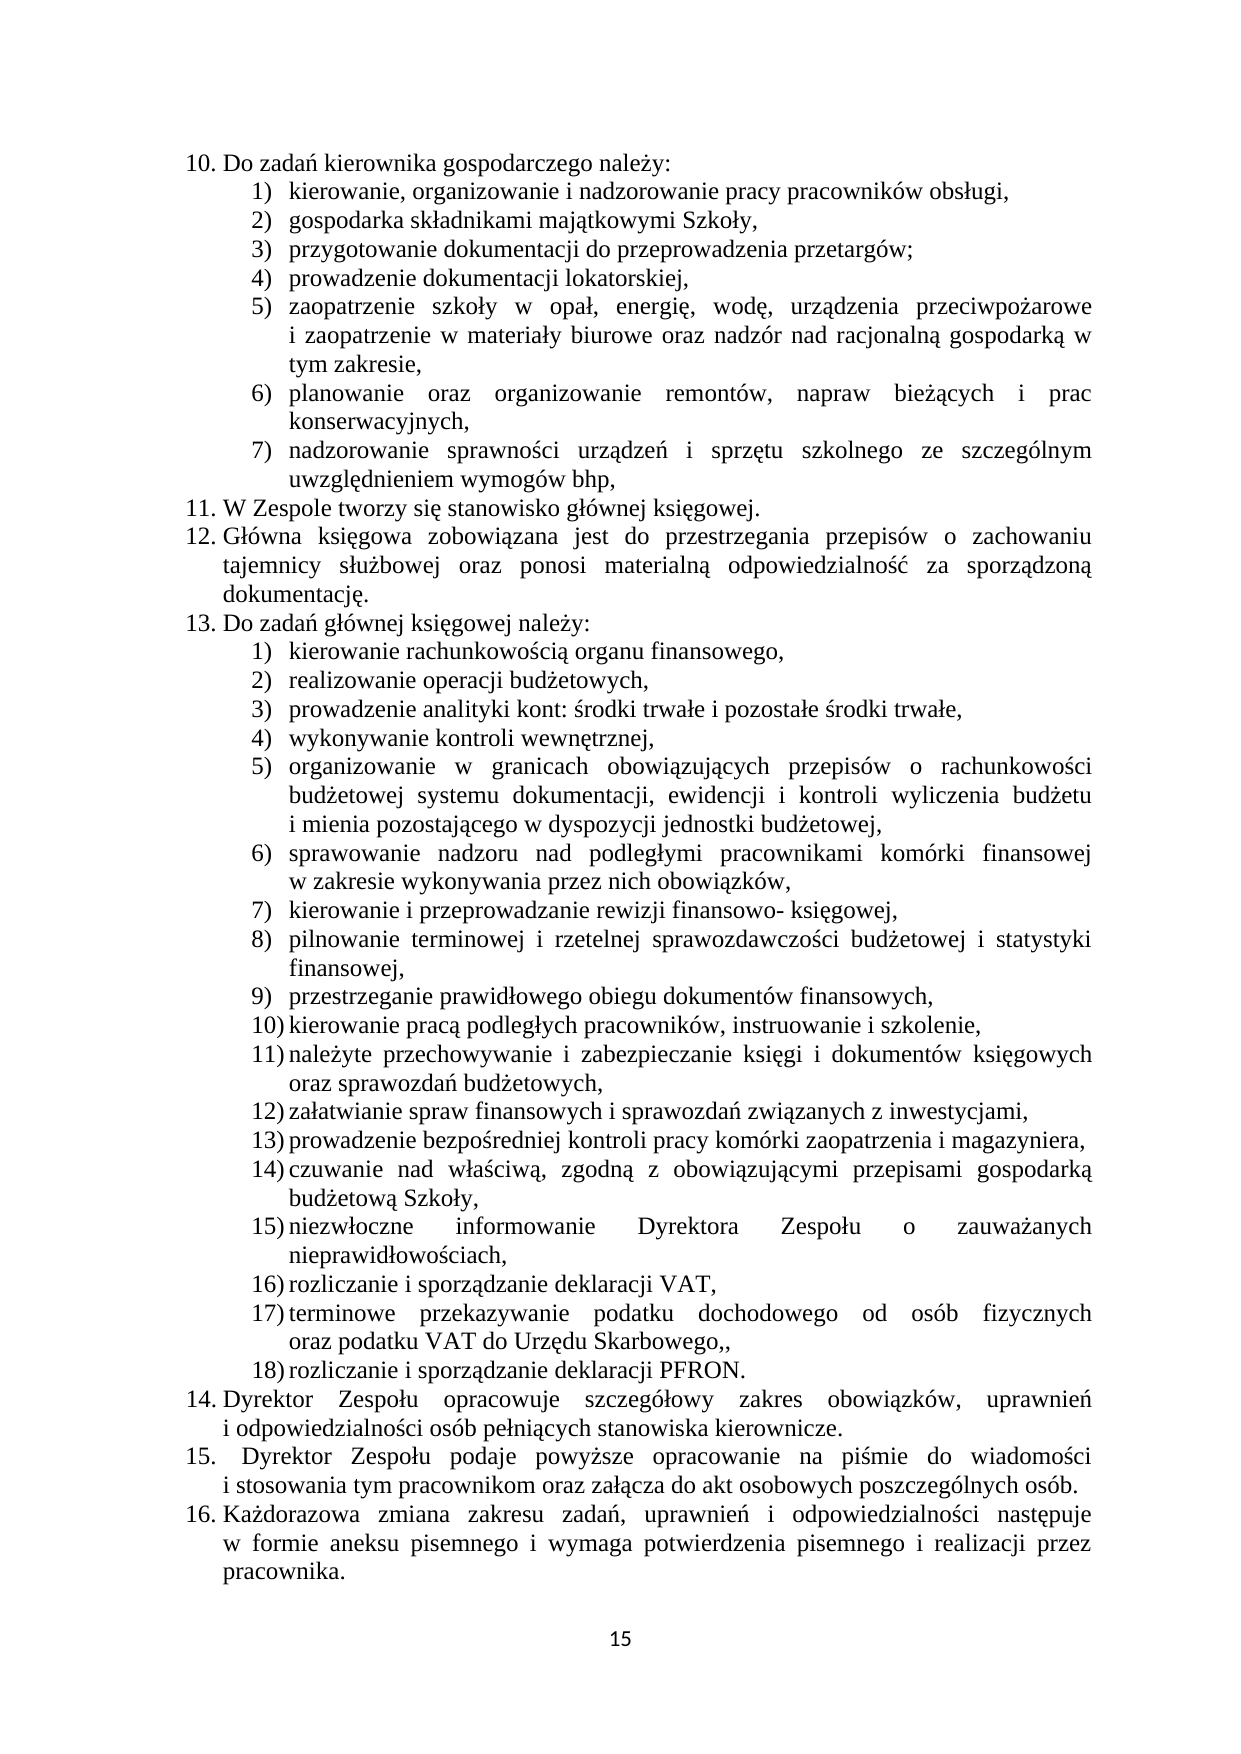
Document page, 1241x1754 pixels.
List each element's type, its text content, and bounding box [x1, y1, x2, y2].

list gospodarka składnikami majątkowymi Szkoły, [251, 205, 1092, 234]
list Każdorazowa zmiana zakresu zadań, uprawnień i odpowiedzialności następuje w formie aneksu pisemnego i wymaga potwierdzenia pisemnego i realizacji przez pracownika. [185, 1499, 1092, 1585]
list prowadzenie dokumentacji lokatorskiej, [251, 263, 1092, 291]
list Do zadań kierownika gospodarczego należy: [185, 148, 1092, 176]
list realizowanie operacji budżetowych, [251, 665, 1092, 694]
list Dyrektor Zespołu opracowuje szczegółowy zakres obowiązków, uprawnień i odpowiedzialności osób pełniących stanowiska kierownicze. [186, 1384, 1092, 1441]
list kierowanie pracą podległych pracowników, instruowanie i szkolenie, [251, 1010, 1092, 1039]
list kierowanie i przeprowadzanie rewizji finansowo- księgowej, [251, 895, 1092, 924]
list terminowe przekazywanie podatku dochodowego od osób fizycznych oraz podatku VAT do Urzędu Skarbowego,, [251, 1298, 1092, 1355]
list załatwianie spraw finansowych i sprawozdań związanych z inwestycjami, [251, 1096, 1092, 1125]
list kierowanie rachunkowością organu finansowego, [251, 636, 1092, 665]
list czuwanie nad właściwą, zgodną z obowiązującymi przepisami gospodarką budżetową Szkoły, [251, 1154, 1092, 1211]
list planowanie oraz organizowanie remontów, napraw bieżących i prac konserwacyjnych, [251, 378, 1092, 435]
list Dyrektor Zespołu podaje powyższe opracowanie na piśmie do wiadomości i stosowania tym pracownikom oraz załącza do akt osobowych poszczególnych osób. [185, 1441, 1092, 1499]
list prowadzenie analityki kont: środki trwałe i pozostałe środki trwałe, [251, 694, 1092, 723]
list przestrzeganie prawidłowego obiegu dokumentów finansowych, [251, 981, 1092, 1010]
list organizowanie w granicach obowiązujących przepisów o rachunkowości budżetowej systemu dokumentacji, ewidencji i kontroli wyliczenia budżetu i mienia pozostającego w dyspozycji jednostki budżetowej, [251, 751, 1092, 838]
list pilnowanie terminowej i rzetelnej sprawozdawczości budżetowej i statystyki finansowej, [251, 924, 1092, 981]
list prowadzenie bezpośredniej kontroli pracy komórki zaopatrzenia i magazyniera, [251, 1125, 1092, 1154]
list sprawowanie nadzoru nad podległymi pracownikami komórki finansowej w zakresie wykonywania przez nich obowiązków, [251, 838, 1092, 895]
list rozliczanie i sporządzanie deklaracji PFRON. [251, 1355, 1092, 1384]
list kierowanie, organizowanie i nadzorowanie pracy pracowników obsługi, [251, 176, 1092, 205]
list W Zespole tworzy się stanowisko głównej księgowej. [185, 493, 1092, 521]
list zaopatrzenie szkoły w opał, energię, wodę, urządzenia przeciwpożarowe i zaopatrzenie w materiały biurowe oraz nadzór nad racjonalną gospodarką w tym zakresie, [251, 291, 1092, 378]
list niezwłoczne informowanie Dyrektora Zespołu o zauważanych nieprawidłowościach, [251, 1211, 1092, 1269]
list należyte przechowywanie i zabezpieczanie księgi i dokumentów księgowych oraz sprawozdań budżetowych, [251, 1039, 1092, 1096]
list rozliczanie i sporządzanie deklaracji VAT, [251, 1269, 1092, 1298]
list Główna księgowa zobowiązana jest do przestrzegania przepisów o zachowaniu tajemnicy służbowej oraz ponosi materialną odpowiedzialność za sporządzoną dokumentację. [185, 521, 1092, 608]
list Do zadań głównej księgowej należy: [185, 608, 1092, 636]
list wykonywanie kontroli wewnętrznej, [251, 723, 1092, 751]
list nadzorowanie sprawności urządzeń i sprzętu szkolnego ze szczególnym uwzględnieniem wymogów bhp, [251, 435, 1092, 493]
list przygotowanie dokumentacji do przeprowadzenia przetargów; [251, 234, 1092, 263]
